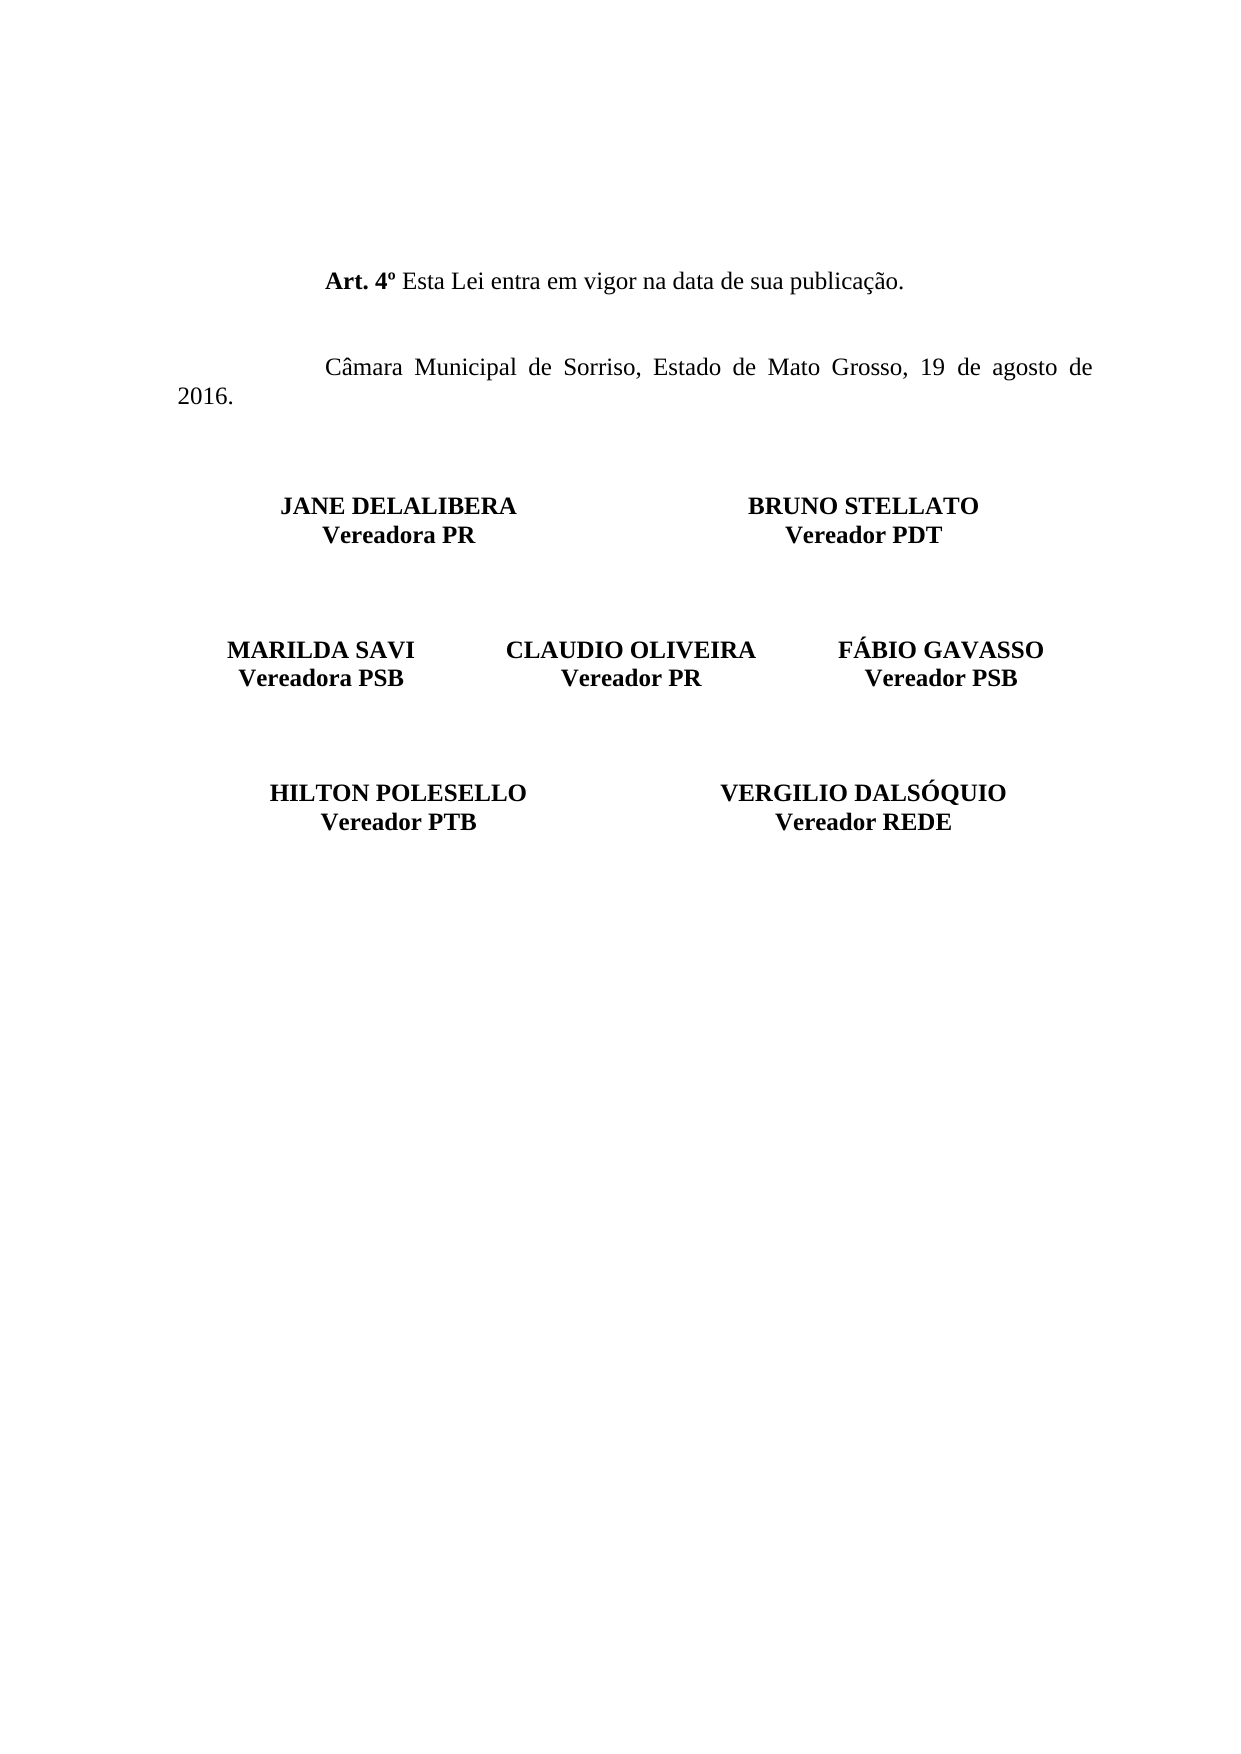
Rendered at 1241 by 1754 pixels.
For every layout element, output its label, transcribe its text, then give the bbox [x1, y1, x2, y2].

table_header FÁBIO GAVASSO Vereador PSB [786, 635, 1096, 721]
text Art. 4º Esta Lei entra em vigor na data de sua publicação. [177, 266, 1093, 294]
text Câmara Municipal de Sorriso, Estado de Mato Grosso, 19 de agosto de 2016. [177, 352, 1093, 409]
table_header VERGILIO DALSÓQUIO Vereador REDE [631, 779, 1096, 836]
table_header BRUNO STELLATO Vereador PDT [631, 491, 1096, 606]
table_header CLAUDIO OLIVEIRA Vereador PR [476, 635, 786, 721]
table_header HILTON POLESELLO Vereador PTB [166, 779, 631, 836]
table_header JANE DELALIBERA Vereadora PR [166, 491, 631, 606]
table_header MARILDA SAVI Vereadora PSB [166, 635, 476, 721]
